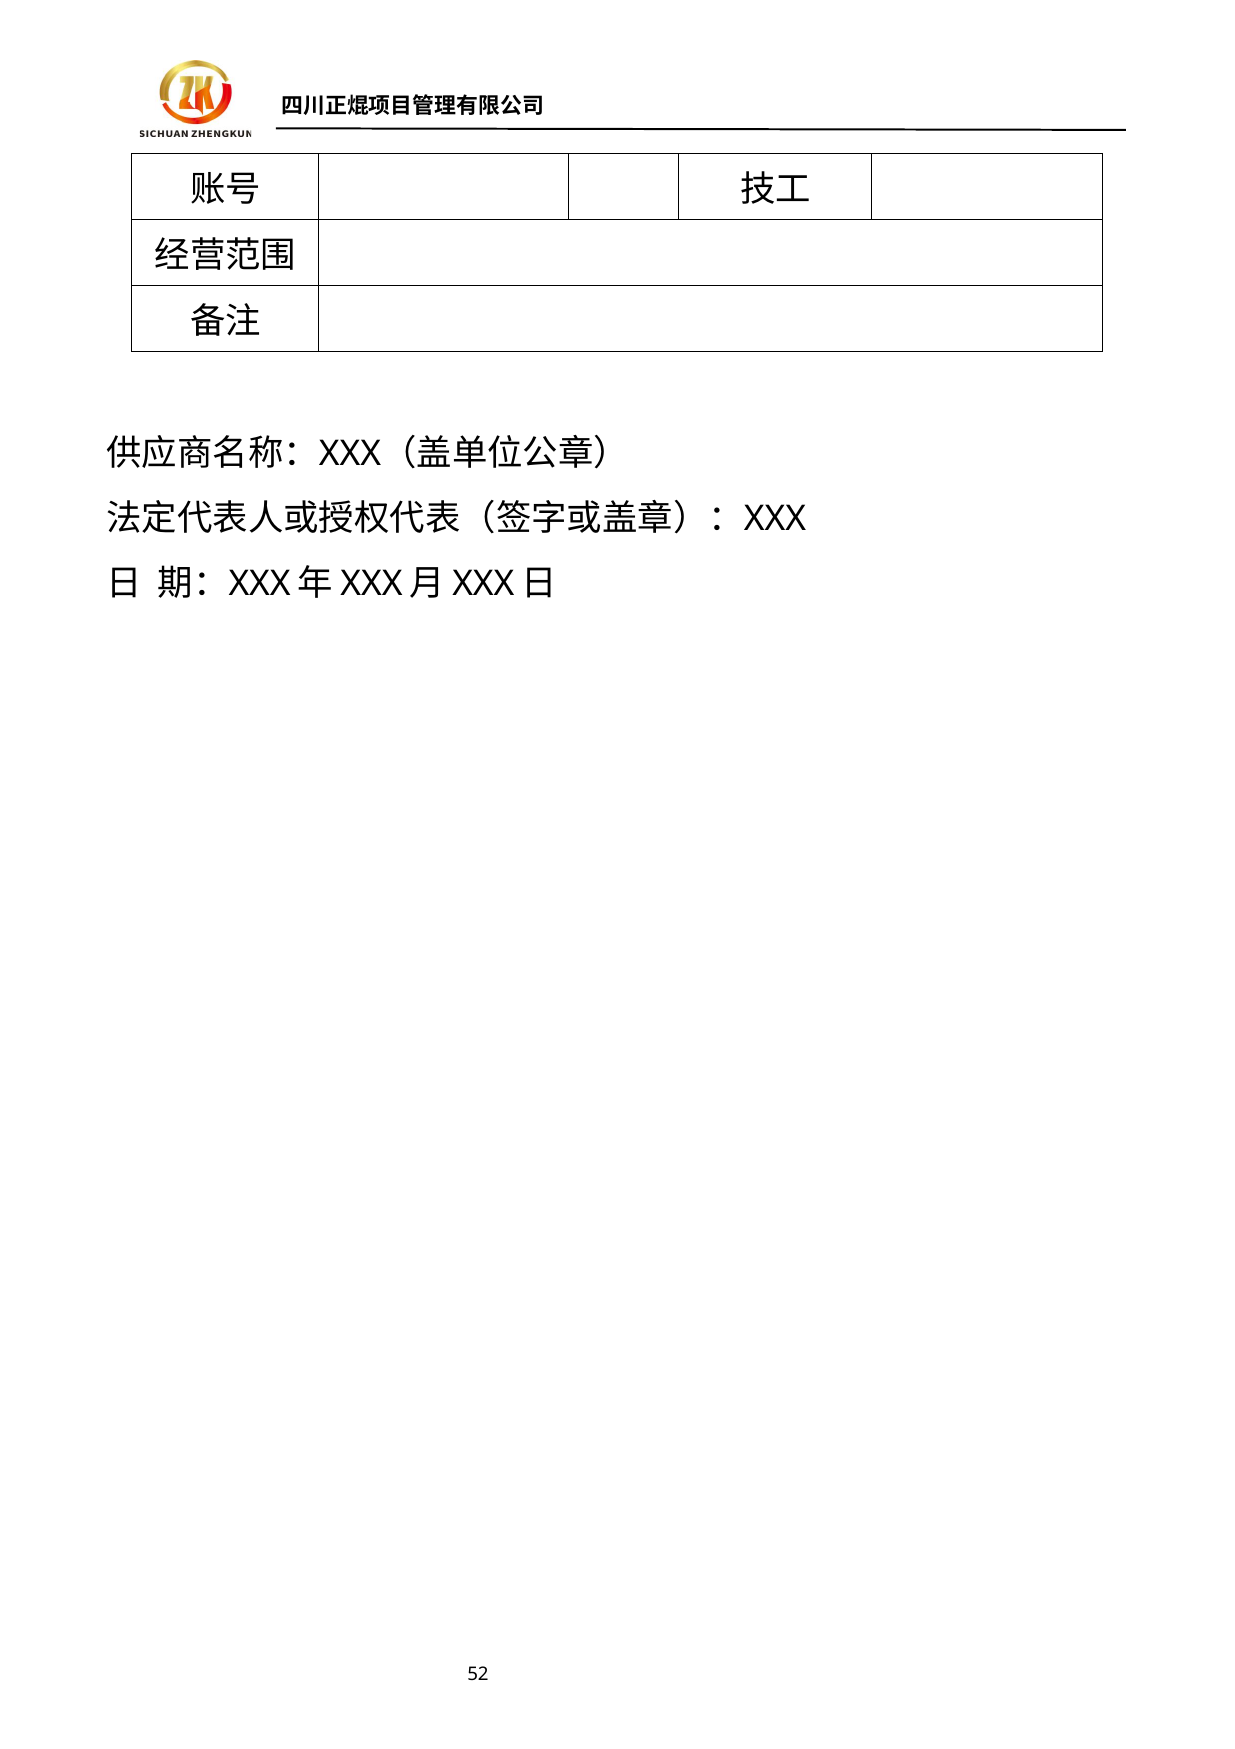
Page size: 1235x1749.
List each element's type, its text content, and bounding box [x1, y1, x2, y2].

table_cell 经营范围 [132, 220, 318, 285]
table_cell [319, 286, 1102, 351]
text 法定代表人或授权代表（签字或盖章）：XXX [106, 482, 1128, 547]
table_cell 备注 [132, 286, 318, 351]
table_cell [319, 154, 568, 219]
table_cell 账号 [132, 154, 318, 219]
picture [139, 60, 252, 137]
table_cell [872, 154, 1102, 219]
text 日 期：XXX年XXX月XXX日 [106, 547, 1128, 612]
table_cell [319, 220, 1102, 285]
table_cell 技工 [679, 154, 871, 219]
text 供应商名称：XXX（盖单位公章） [106, 417, 1128, 482]
